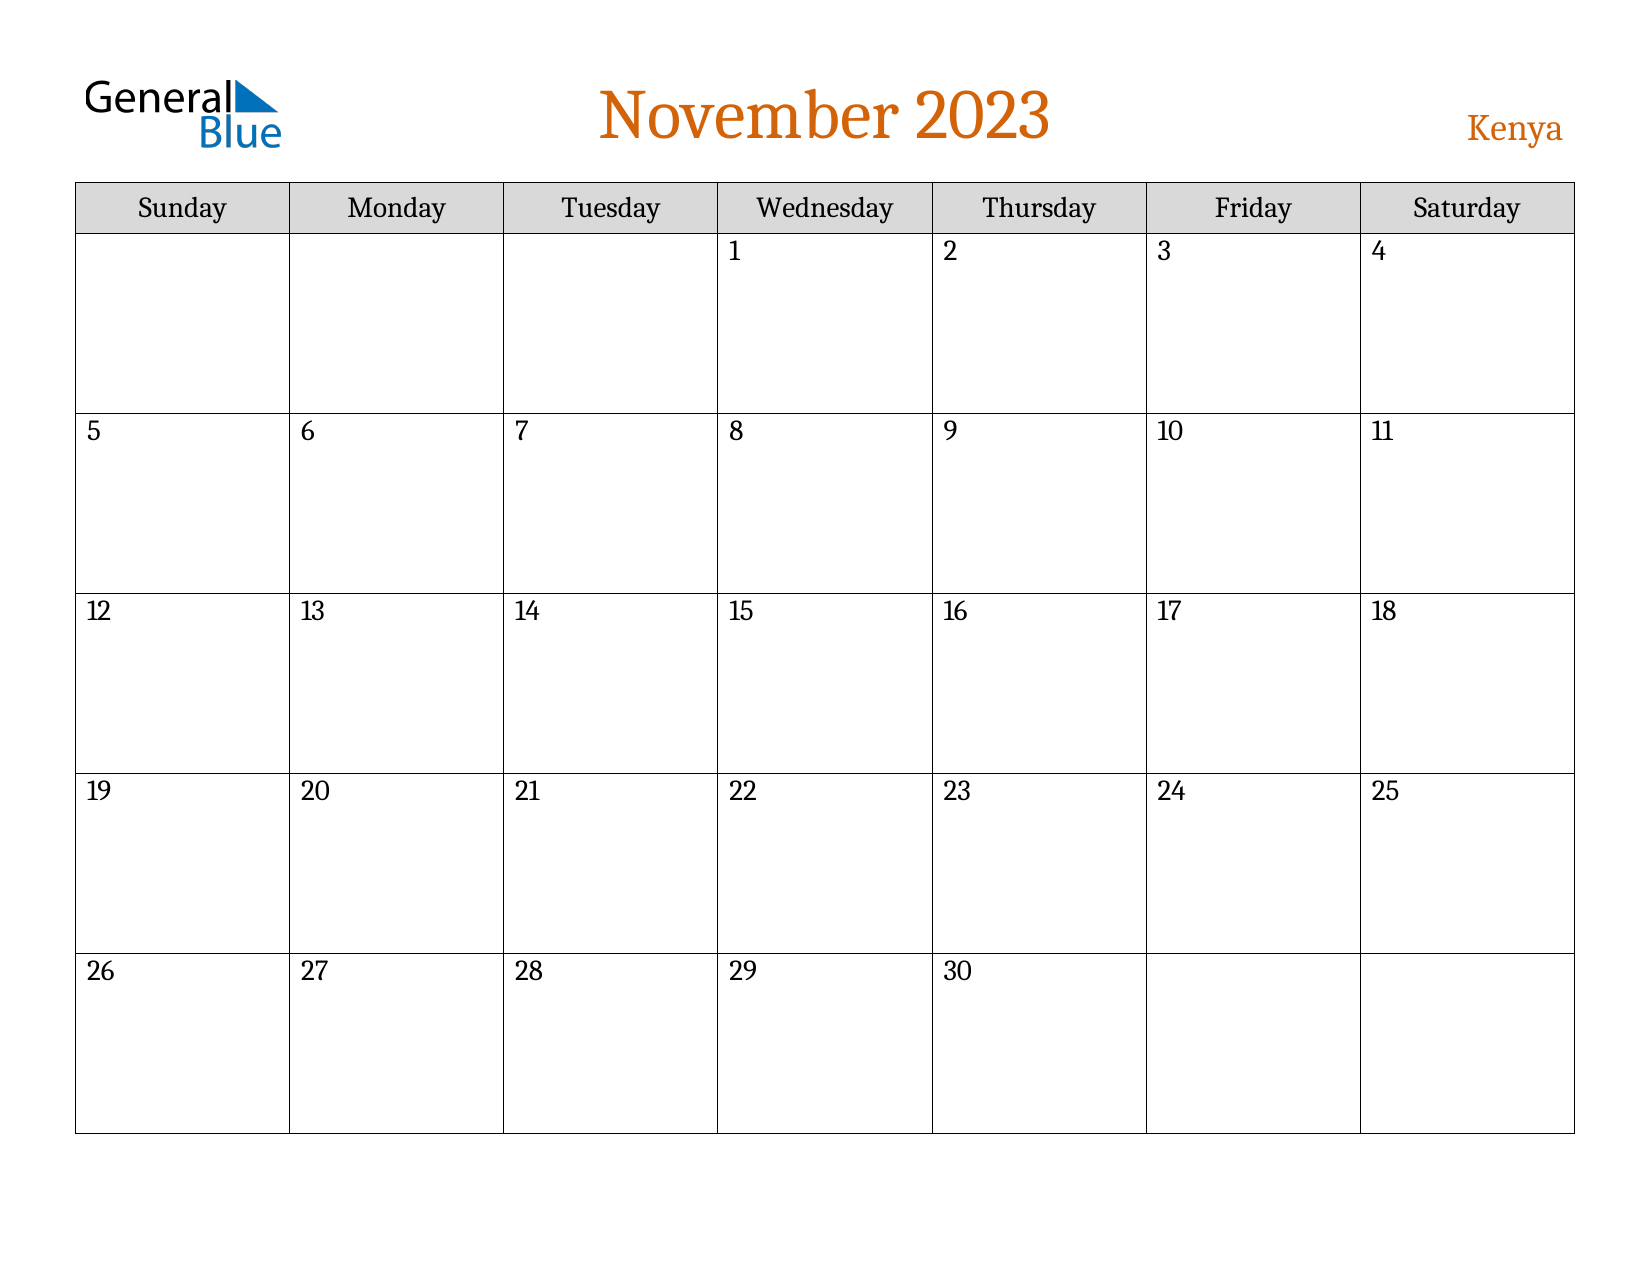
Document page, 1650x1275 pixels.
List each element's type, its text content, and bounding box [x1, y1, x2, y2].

table_cell 10 [1147, 414, 1360, 450]
table_cell [504, 630, 717, 773]
table_cell [290, 234, 503, 270]
table_cell 6 [290, 414, 503, 450]
table_cell [290, 270, 503, 413]
table_cell [290, 990, 503, 1133]
table_header November 2023 [504, 75, 1146, 182]
table_cell [933, 990, 1146, 1133]
table_cell 11 [1361, 414, 1574, 450]
table_cell [1147, 630, 1360, 773]
table_cell Monday [290, 183, 503, 233]
table_cell 5 [76, 414, 289, 450]
table_cell Friday [1147, 183, 1360, 233]
table_cell 9 [933, 414, 1146, 450]
table_cell Tuesday [504, 183, 717, 233]
table_cell 21 [504, 774, 717, 810]
table_cell Wednesday [718, 183, 932, 233]
table_cell [933, 270, 1146, 413]
table_cell [718, 450, 932, 593]
table_cell [76, 234, 289, 270]
table_cell [76, 630, 289, 773]
table_cell [504, 990, 717, 1133]
table_cell 27 [290, 954, 503, 990]
table_cell [76, 990, 289, 1133]
table_cell 17 [1147, 594, 1360, 630]
picture [86, 80, 281, 148]
table_cell 29 [718, 954, 932, 990]
table_cell [1147, 450, 1360, 593]
table_cell 19 [76, 774, 289, 810]
table_cell 16 [933, 594, 1146, 630]
table_cell 4 [1361, 234, 1574, 270]
table_cell 18 [1361, 594, 1574, 630]
table_cell 25 [1361, 774, 1574, 810]
table_cell [718, 630, 932, 773]
table_cell [76, 270, 289, 413]
table_cell [1361, 450, 1574, 593]
table_cell [933, 630, 1146, 773]
table_header [76, 75, 503, 182]
table_cell 28 [504, 954, 717, 990]
table_cell [504, 450, 717, 593]
table_cell 30 [933, 954, 1146, 990]
table_cell [290, 630, 503, 773]
table_cell [1147, 270, 1360, 413]
table_cell [718, 990, 932, 1133]
table_cell [290, 810, 503, 953]
table_cell [1147, 954, 1360, 990]
table_cell 13 [290, 594, 503, 630]
table_cell [76, 450, 289, 593]
table_cell [1147, 990, 1360, 1133]
table_cell 3 [1147, 234, 1360, 270]
table_cell [504, 234, 717, 270]
table_cell 20 [290, 774, 503, 810]
table_cell 2 [933, 234, 1146, 270]
table_cell [504, 810, 717, 953]
table_cell Thursday [933, 183, 1146, 233]
table_cell [1361, 954, 1574, 990]
table_cell 26 [76, 954, 289, 990]
table_cell 15 [718, 594, 932, 630]
table_cell [76, 810, 289, 953]
table_header Kenya [1146, 75, 1574, 182]
table_cell 14 [504, 594, 717, 630]
table_cell 7 [504, 414, 717, 450]
table_cell 1 [718, 234, 932, 270]
table_cell [290, 450, 503, 593]
table_cell [1361, 810, 1574, 953]
table_cell 8 [718, 414, 932, 450]
table_cell 24 [1147, 774, 1360, 810]
table_cell [1361, 630, 1574, 773]
table_cell [1361, 270, 1574, 413]
table_cell [933, 810, 1146, 953]
table_cell Saturday [1361, 183, 1574, 233]
table_cell Sunday [76, 183, 289, 233]
table_cell [504, 270, 717, 413]
table_cell [1147, 810, 1360, 953]
table_cell [718, 270, 932, 413]
table_cell 23 [933, 774, 1146, 810]
table_cell [1361, 990, 1574, 1133]
table_cell [718, 810, 932, 953]
table_cell 22 [718, 774, 932, 810]
table_cell [933, 450, 1146, 593]
table_cell 12 [76, 594, 289, 630]
